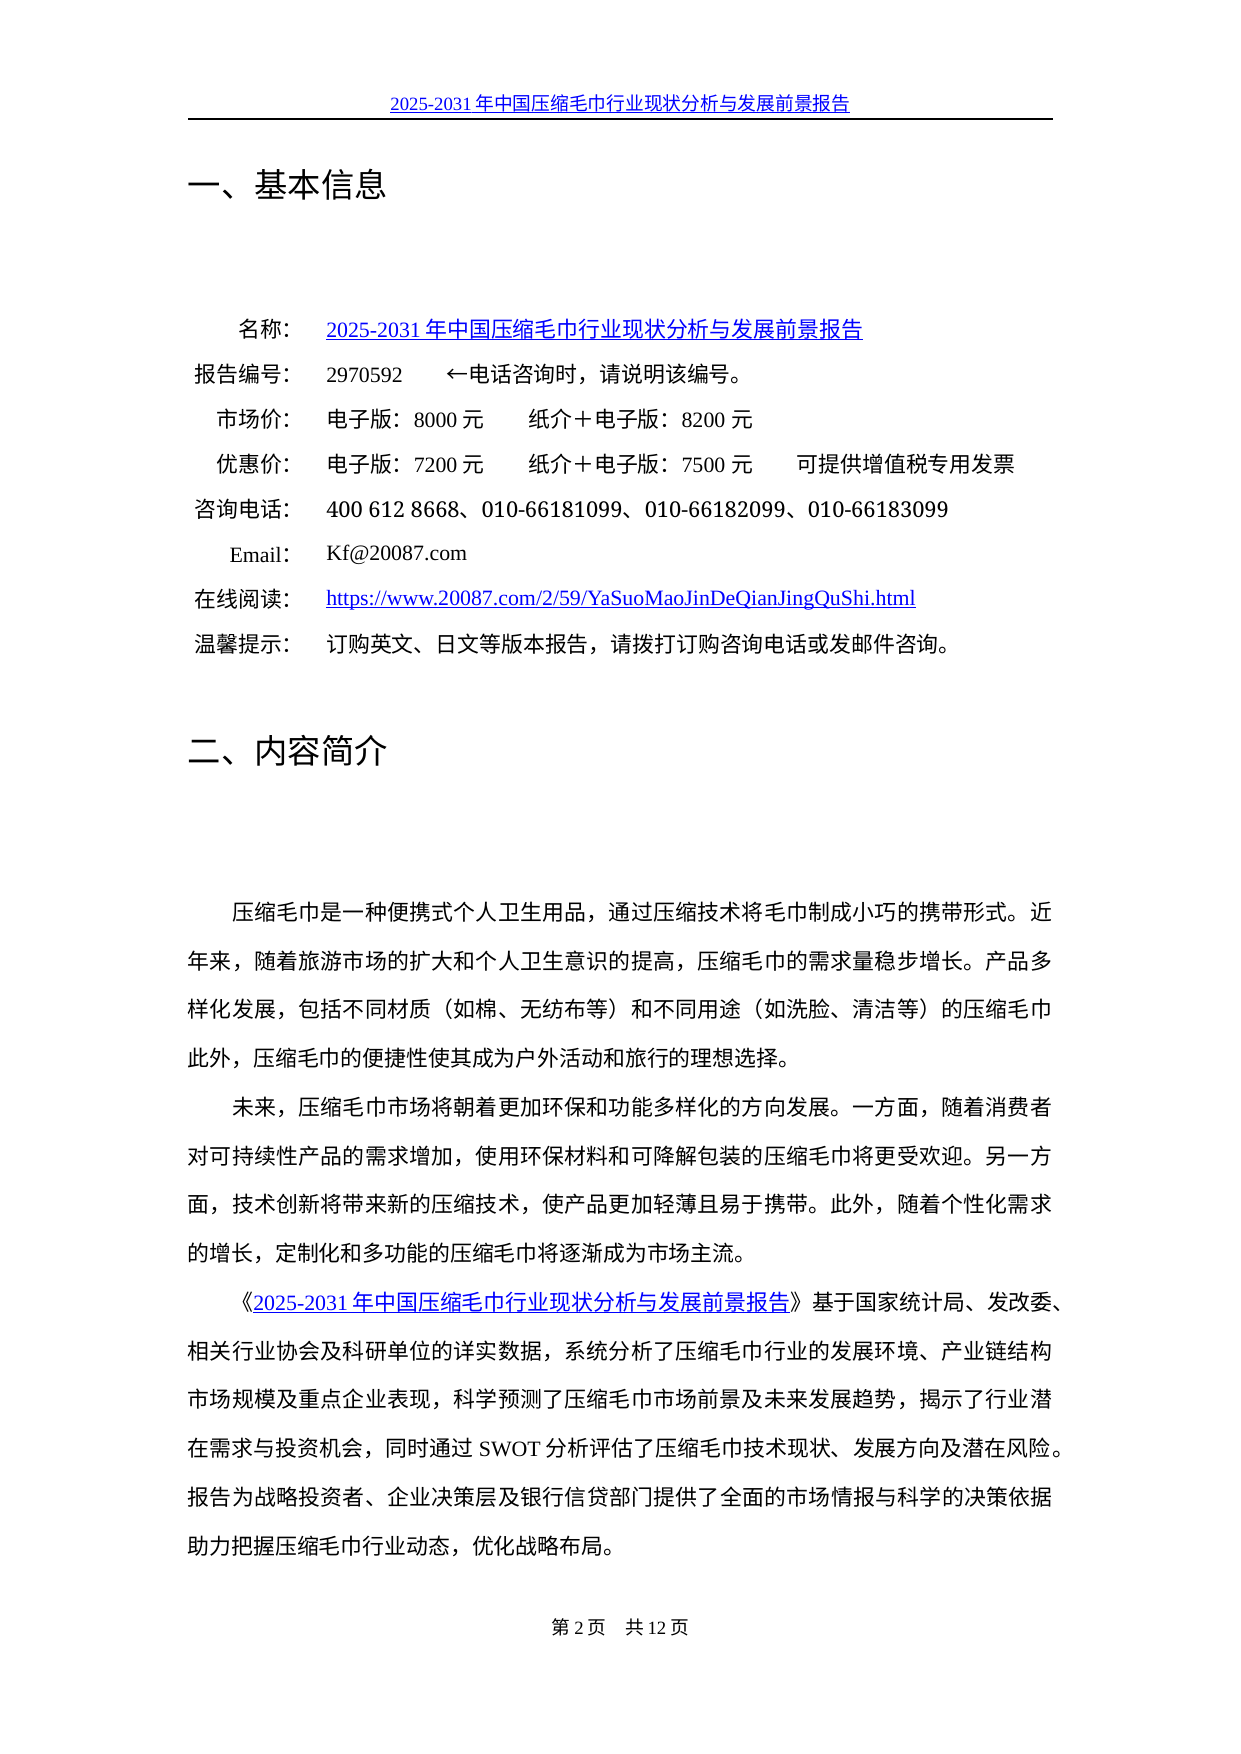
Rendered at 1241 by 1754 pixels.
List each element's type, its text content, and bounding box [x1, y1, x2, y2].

table_cell 在线阅读： [167, 582, 315, 627]
table_cell 订购英文、日文等版本报告，请拨打订购咨询电话或发邮件咨询。 [315, 627, 1073, 672]
title 二、内容简介 [187, 717, 1053, 782]
table_cell 温馨提示： [167, 627, 315, 672]
table_cell [315, 582, 1073, 627]
table_header 2025-2031年中国压缩毛巾行业现状分析与发展前景报告 [315, 312, 1073, 357]
table_cell Kf@20087.com [315, 537, 1073, 582]
table_cell 市场价： [167, 402, 315, 447]
table_cell 咨询电话： [167, 492, 315, 537]
title 一、基本信息 [187, 150, 1053, 215]
table_cell 报告编号： [167, 357, 315, 402]
table_header 名称： [167, 312, 315, 357]
table_cell 电子版：7200 元 纸介＋电子版：7500 元 可提供增值税专用发票 [315, 447, 1073, 492]
table_cell 电子版：8000 元 纸介＋电子版：8200 元 [315, 402, 1073, 447]
table_cell 2970592 ←电话咨询时，请说明该编号。 [315, 357, 1073, 402]
table_cell Email： [167, 537, 315, 582]
table_cell 400 612 8668、010-66181099、010-66182099、010-66183099 [315, 492, 1073, 537]
table_cell 优惠价： [167, 447, 315, 492]
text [187, 894, 1053, 1561]
